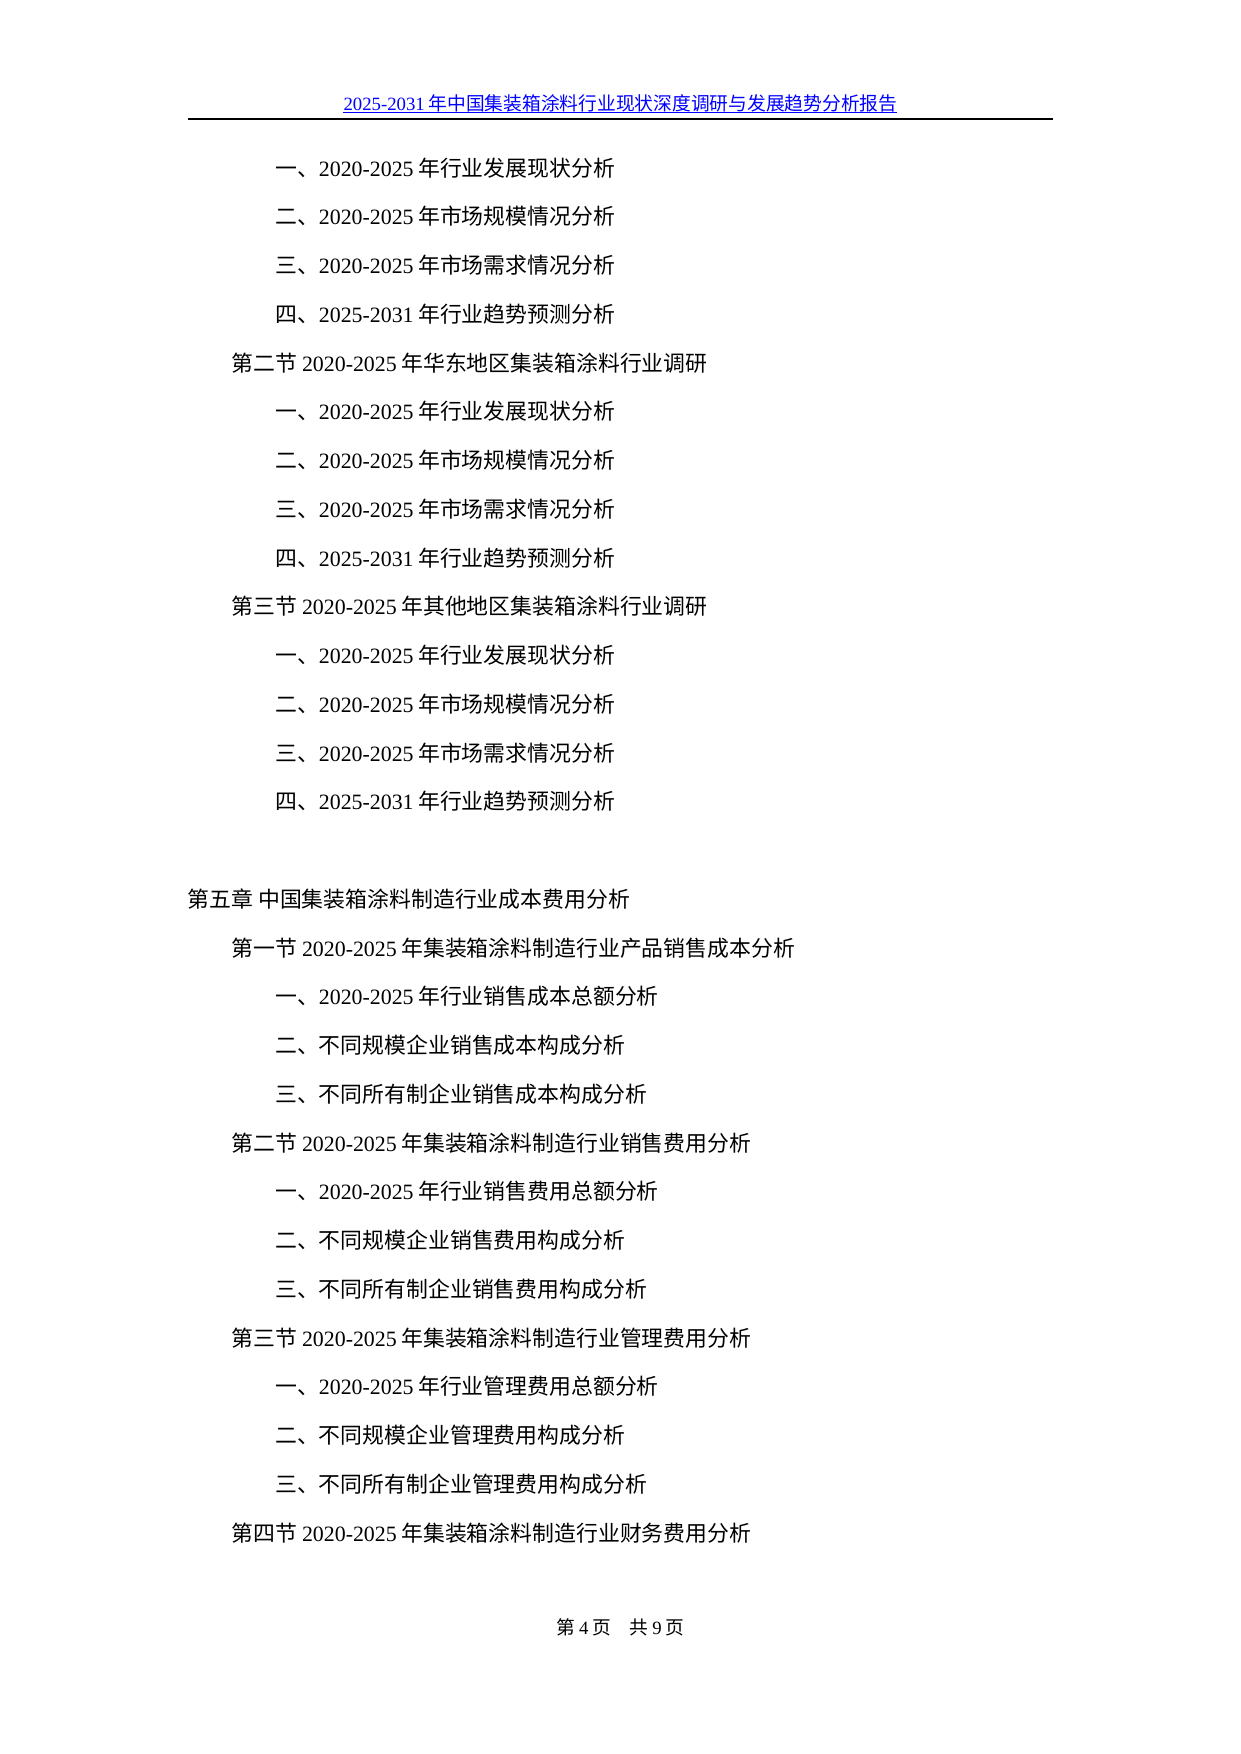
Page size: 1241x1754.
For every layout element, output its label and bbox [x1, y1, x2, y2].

text [187, 150, 1053, 1548]
